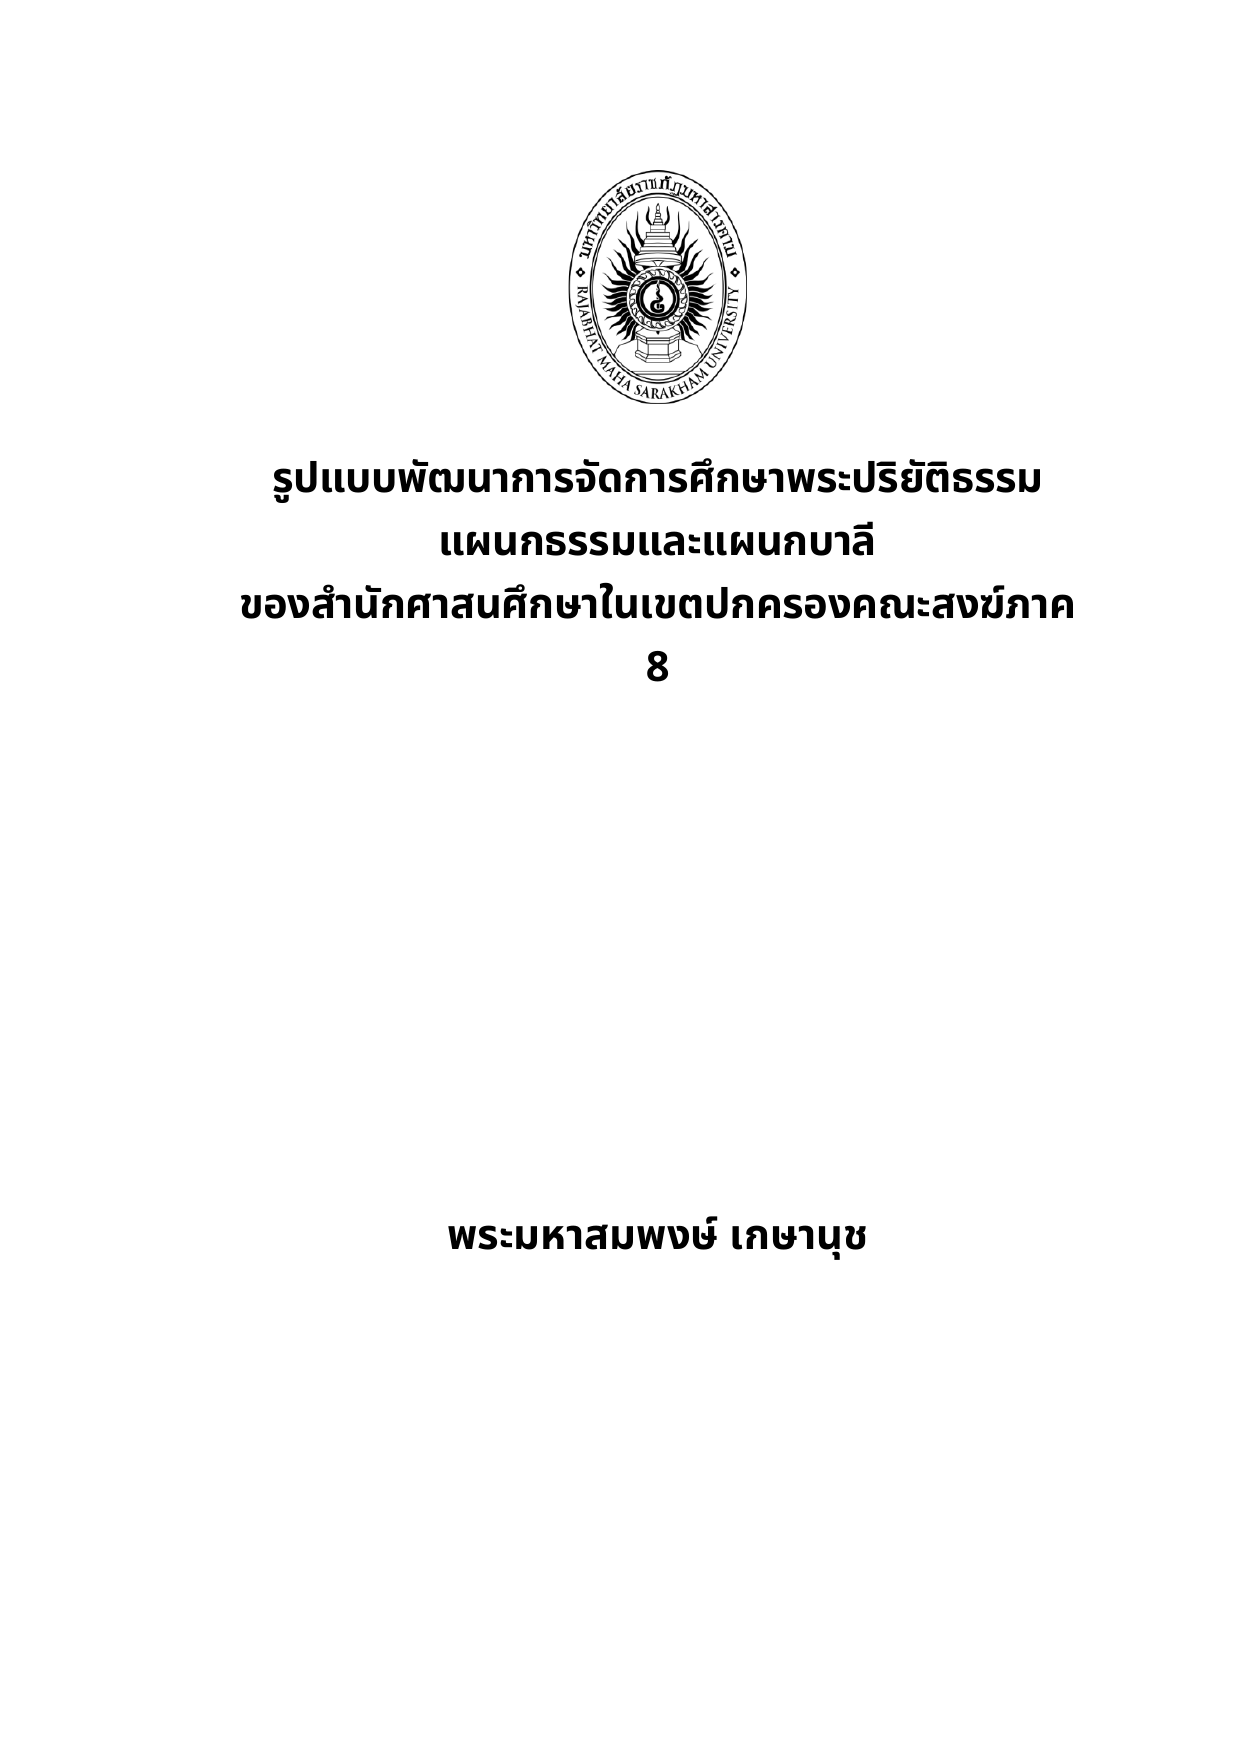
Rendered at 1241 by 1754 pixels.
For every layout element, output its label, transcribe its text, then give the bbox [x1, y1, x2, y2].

text พระมหาสมพงษ์ เกษานุช [225, 1205, 1090, 1268]
picture [568, 170, 747, 404]
text รูปแบบพัฒนาการจัดการศึกษาพระปริยัติธรรมแผนกธรรมและแผนกบาลี [225, 448, 1090, 574]
text ของสำนักศาสนศึกษาในเขตปกครองคณะสงฆ์ภาค 8 [225, 574, 1090, 694]
